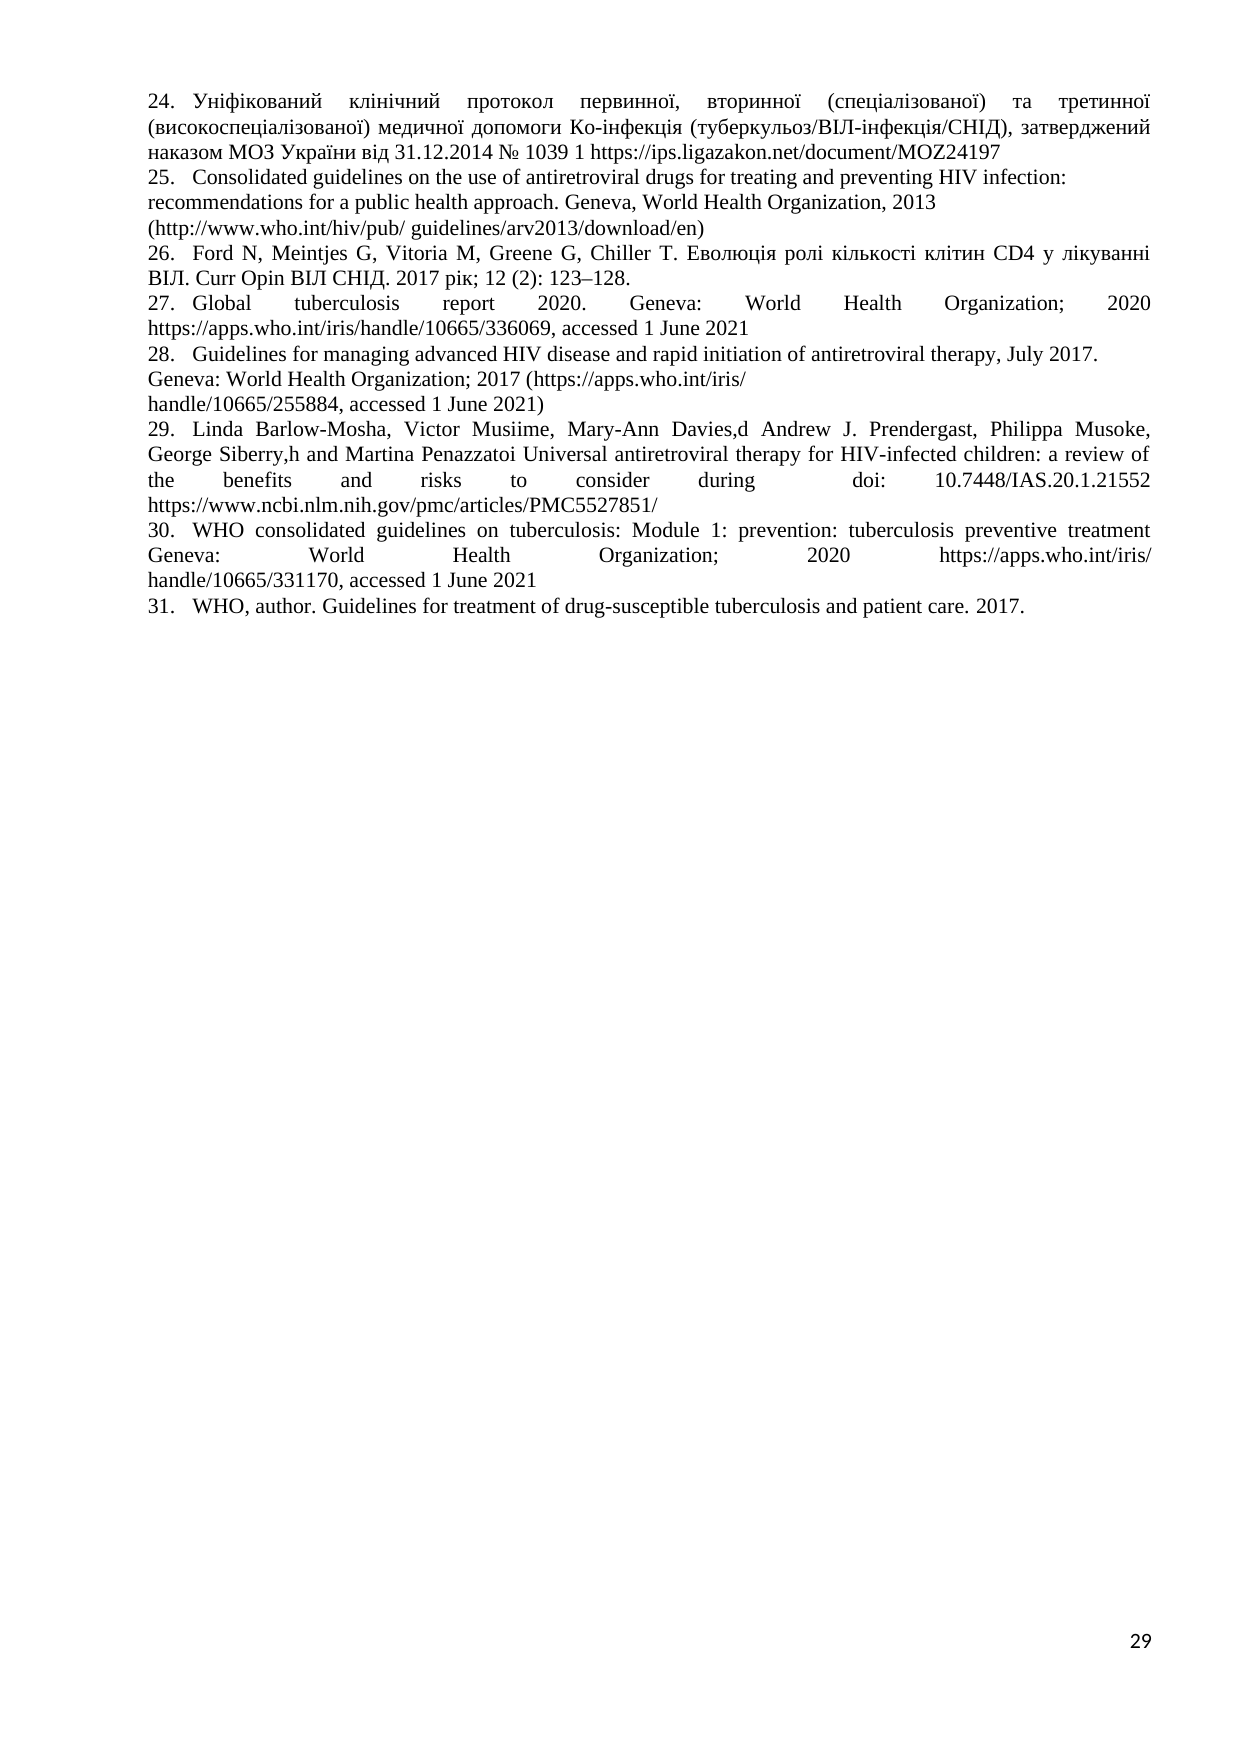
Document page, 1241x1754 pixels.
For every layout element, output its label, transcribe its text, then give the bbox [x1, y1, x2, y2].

list Guidelines for managing advanced HIV disease and rapid initiation of antiretroviral therapy, July 2017. Geneva: World Health Organization; 2017 (https://apps.who.int/iris/ handle/10665/255884, accessed 1 June 2021) [148, 341, 1151, 416]
list Linda Barlow-Mosha, Victor Musiime, Mary-Ann Davies,d Andrew J. Prendergast, Philippa Musoke, George Siberry,h and Martina Penazzatoi Universal antiretroviral therapy for HIV-infected children: a review of the benefits and risks to consider during doi: 10.7448/IAS.20.1.21552 https://www.ncbi.nlm.nih.gov/pmc/articles/PMC5527851/ [148, 416, 1152, 517]
list WHO, author. Guidelines for treatment of drug-susceptible tuberculosis and patient care. 2017. [148, 593, 1151, 618]
list Global tuberculosis report 2020. Geneva: World Health Organization; 2020 https://apps.who.int/iris/handle/10665/336069, accessed 1 June 2021 [148, 290, 1152, 341]
list WHO consolidated guidelines on tuberculosis: Module 1: prevention: tuberculosis preventive treatment Geneva: World Health Organization; 2020 https://apps.who.int/iris/ handle/10665/331170, accessed 1 June 2021 [148, 517, 1152, 593]
list Consolidated guidelines on the use of antiretroviral drugs for treating and preventing HIV infection: recommendations for a public health approach. Geneva, World Health Organization, 2013 (http://www.who.int/hiv/pub/ guidelines/arv2013/download/en) [148, 164, 1151, 240]
list Ford N, Meintjes G, Vitoria M, Greene G, Chiller T. Еволюція ролі кількості клітин CD4 у лікуванні ВІЛ. Curr Opin ВІЛ СНІД. 2017 рік; 12 (2): 123–128. [148, 240, 1152, 290]
list Уніфікований клінічний протокол первинної, вторинної (спеціалізованої) та третинної (високоспеціалізованої) медичної допомоги Ко-інфекція (туберкульоз/ВІЛ-інфекція/СНІД), затверджений наказом МОЗ України від 31.12.2014 № 1039 1 https://ips.ligazakon.net/document/MOZ24197 [148, 88, 1152, 164]
